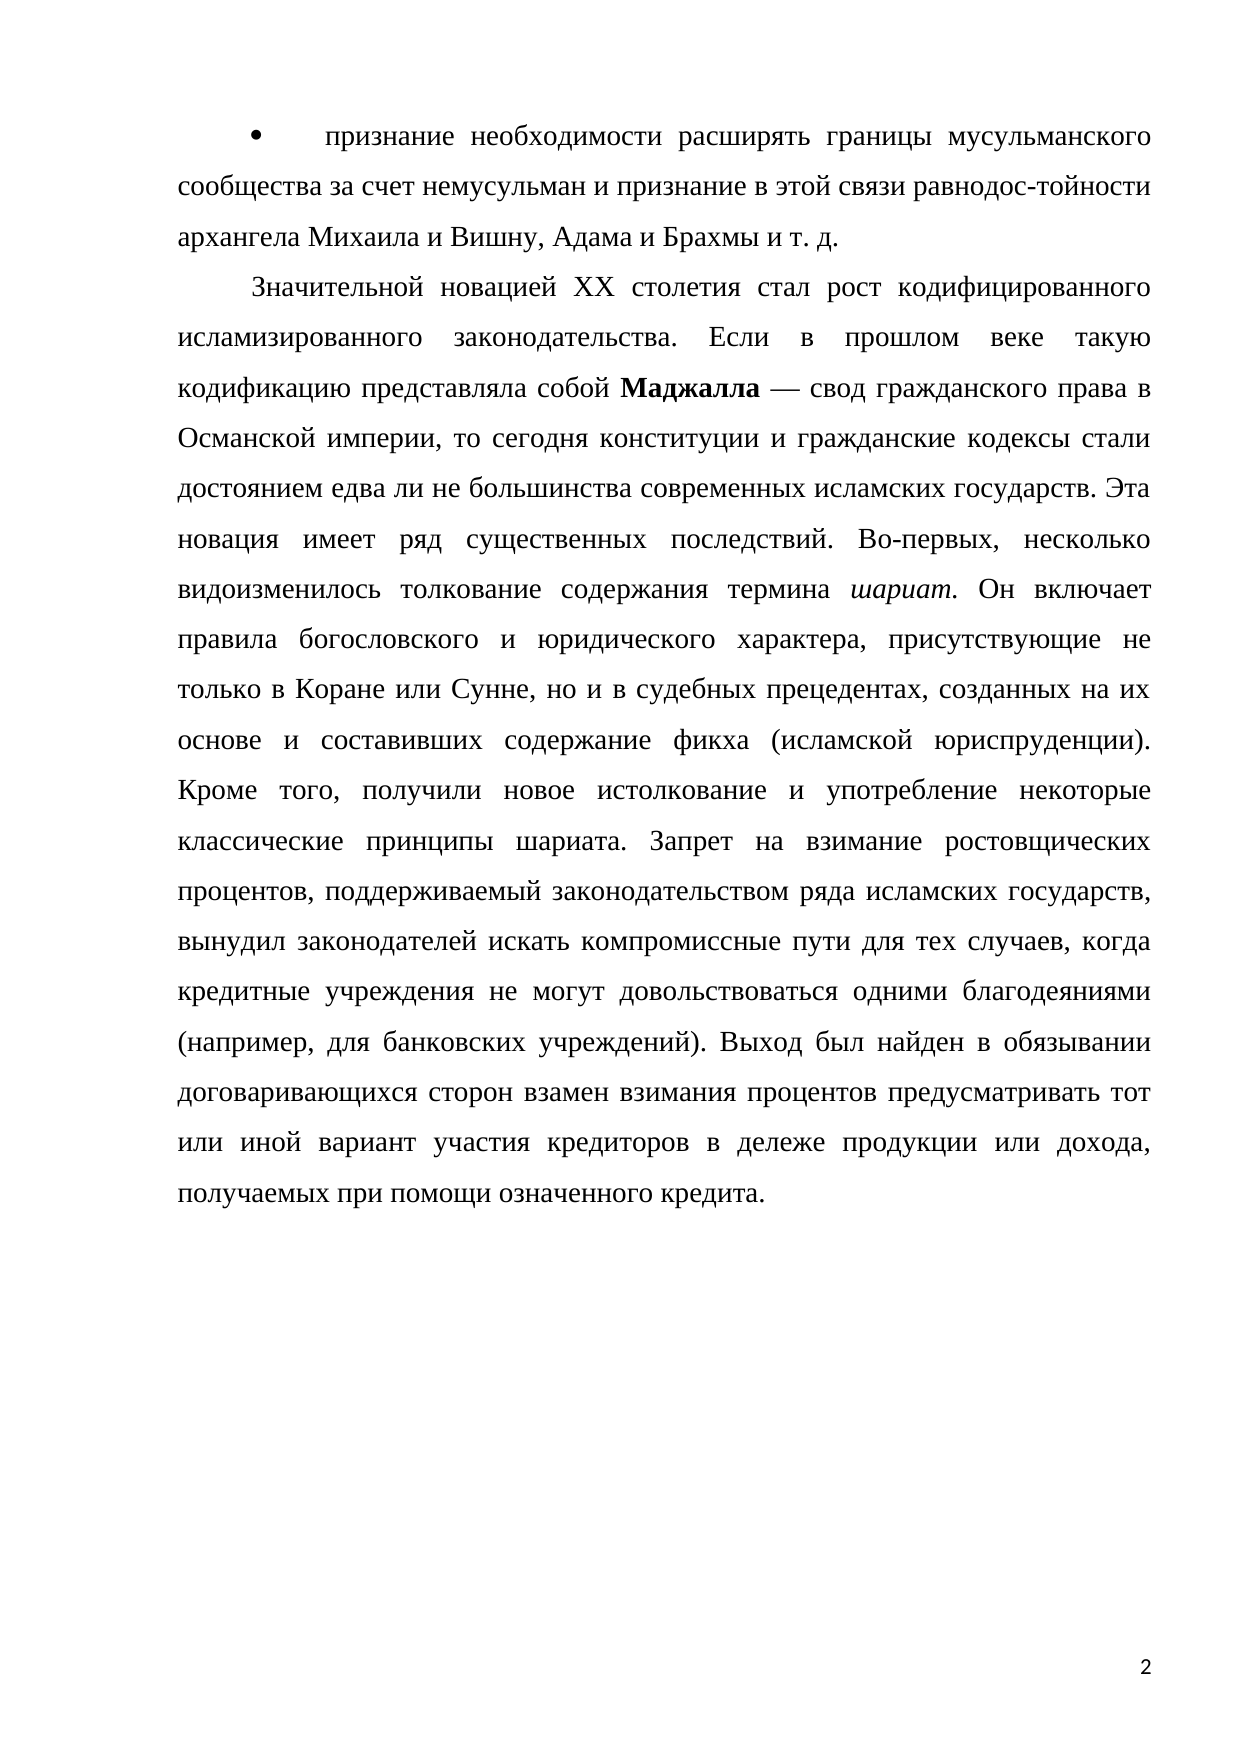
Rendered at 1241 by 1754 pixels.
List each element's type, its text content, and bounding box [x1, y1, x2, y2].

list признание необходимости расширять границы мусульманского сообщества за счет немусульман и признание в этой связи равнодос-тойности архангела Михаила и Вишну, Адама и Брахмы и т. д. [177, 118, 1152, 252]
text Значительной новацией XX столетия стал рост кодифицированного исламизированного законодательства. Если в прошлом веке такую кодификацию представляла собой Маджалла — свод гражданского права в Османской империи, то сегодня конституции и гражданские кодексы стали достоянием едва ли не большинства современных исламских государств. Эта новация имеет ряд существенных последствий. Во-первых, несколько видоизменилось толкование содержания термина шариат. Он включает правила богословского и юридического характера, присутствующие не только в Коране или Сунне, но и в судебных прецедентах, созданных на их основе и составивших содержание фикха (исламской юриспруденции). Кроме того, получили новое истолкование и употребление некоторые классические принципы шариата. Запрет на взимание ростовщических процентов, поддерживаемый законодательством ряда исламских государств, вынудил законодателей искать компромиссные пути для тех случаев, когда кредитные учреждения не могут довольствоваться одними благодеяниями (например, для банковских учреждений). Выход был найден в обязывании договаривающихся сторон взамен взимания процентов предусматривать тот или иной вариант участия кредиторов в дележе продукции или дохода, получаемых при помощи означенного кредита. [177, 269, 1152, 1208]
